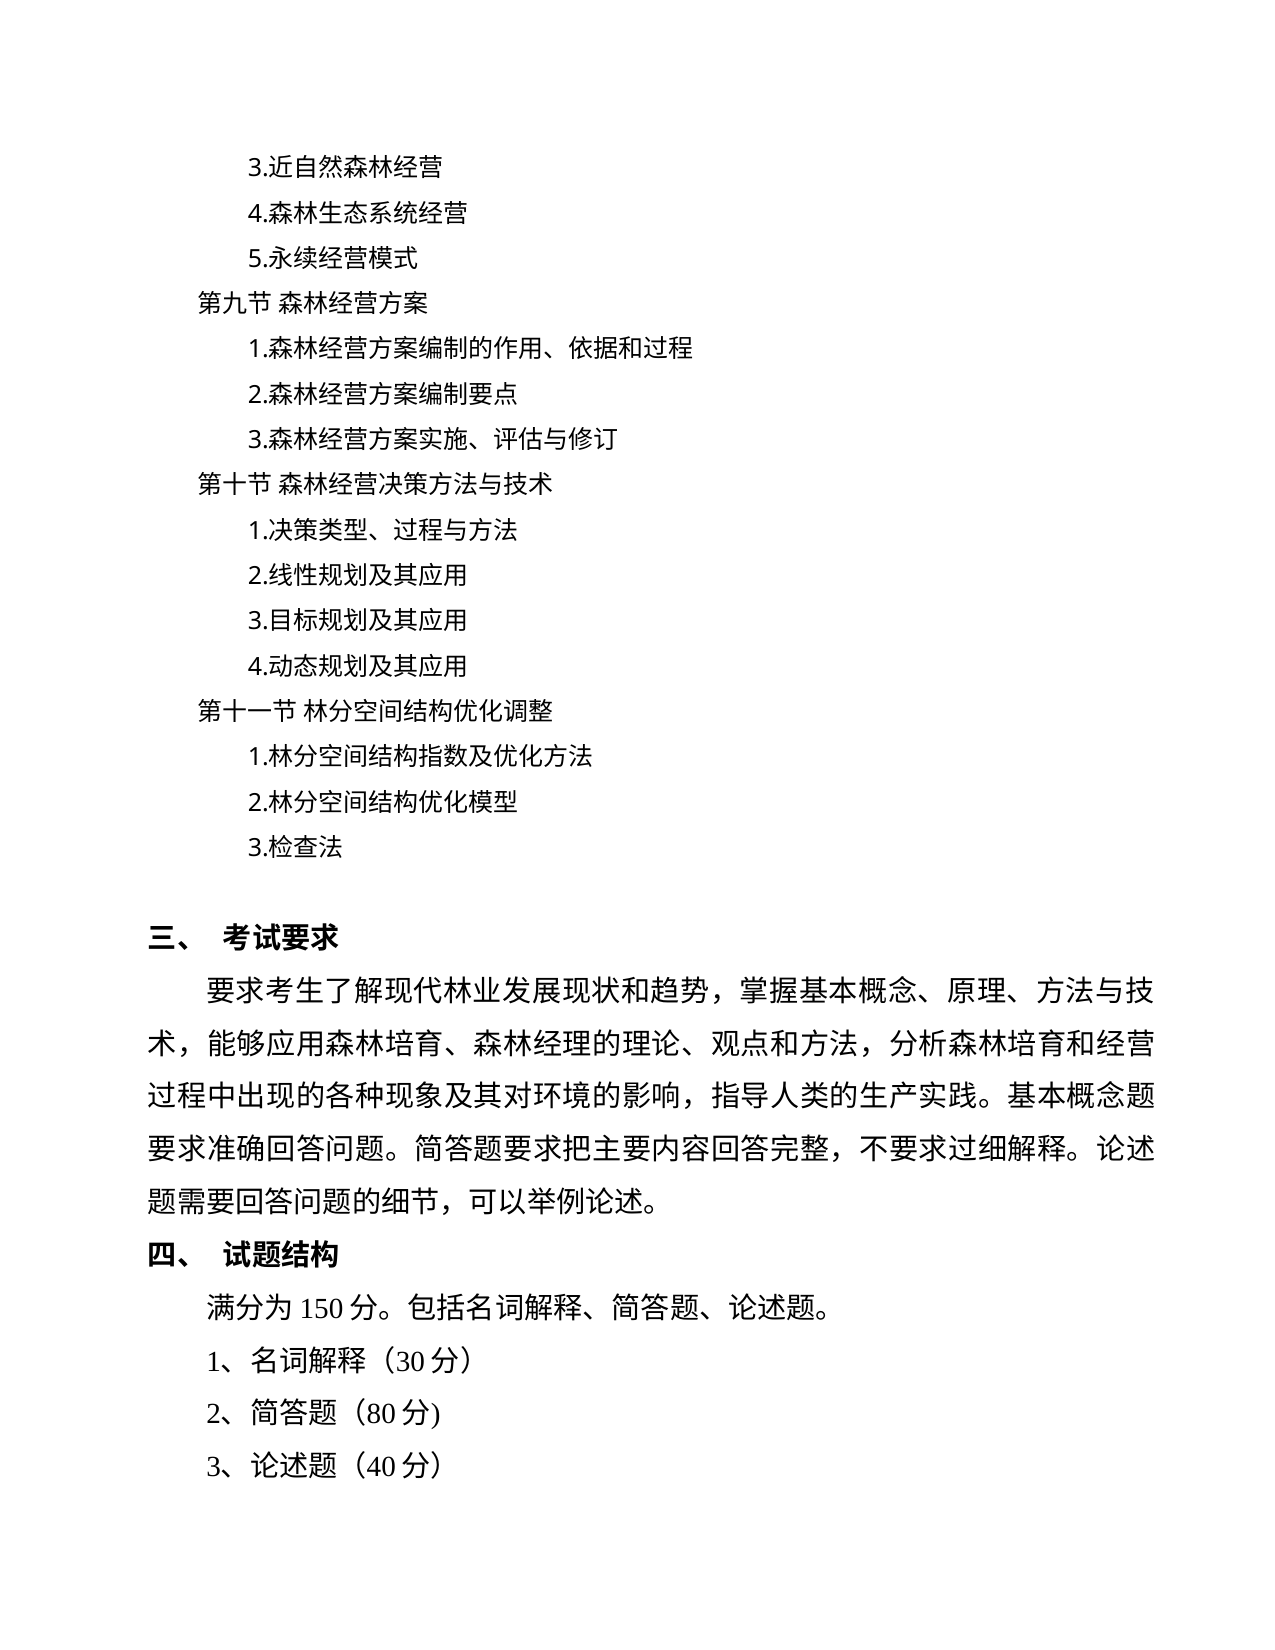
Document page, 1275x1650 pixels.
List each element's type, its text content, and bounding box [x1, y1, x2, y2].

text 要求考生了解现代林业发展现状和趋势，掌握基本概念、原理、方法与技术，能够应用森林培育、森林经理的理论、观点和方法，分析森林培育和经营过程中出现的各种现象及其对环境的影响，指导人类的生产实践。基本概念题要求准确回答问题。简答题要求把主要内容回答完整，不要求过细解释。论述题需要回答问题的细节，可以举例论述。 [148, 967, 1157, 1221]
text 1.林分空间结构指数及优化方法 [148, 737, 1157, 773]
text 第九节 森林经营方案 [148, 284, 1157, 320]
text 第十一节 林分空间结构优化调整 [148, 691, 1157, 728]
text 3.近自然森林经营 [148, 148, 1157, 184]
text 第十节 森林经营决策方法与技术 [148, 465, 1157, 501]
text 4.动态规划及其应用 [148, 646, 1157, 682]
text 3、论述题（40分） [148, 1443, 1157, 1485]
text 3.森林经营方案实施、评估与修订 [148, 419, 1157, 456]
text 1.决策类型、过程与方法 [148, 510, 1157, 546]
list 试题结构 [148, 1231, 1157, 1274]
text 2.线性规划及其应用 [148, 556, 1157, 592]
text 满分为150分。包括名词解释、简答题、论述题。 [148, 1284, 1157, 1327]
text 4.森林生态系统经营 [148, 193, 1157, 229]
text 1、名词解释（30分） [148, 1337, 1157, 1379]
text 1.森林经营方案编制的作用、依据和过程 [148, 329, 1157, 365]
list 考试要求 [148, 914, 1157, 957]
text 2.森林经营方案编制要点 [148, 374, 1157, 411]
text 2.林分空间结构优化模型 [148, 782, 1157, 818]
text 3.检查法 [148, 827, 1157, 864]
text 5.永续经营模式 [148, 238, 1157, 274]
text 3.目标规划及其应用 [148, 601, 1157, 637]
text 2、简答题（80分) [148, 1390, 1157, 1432]
